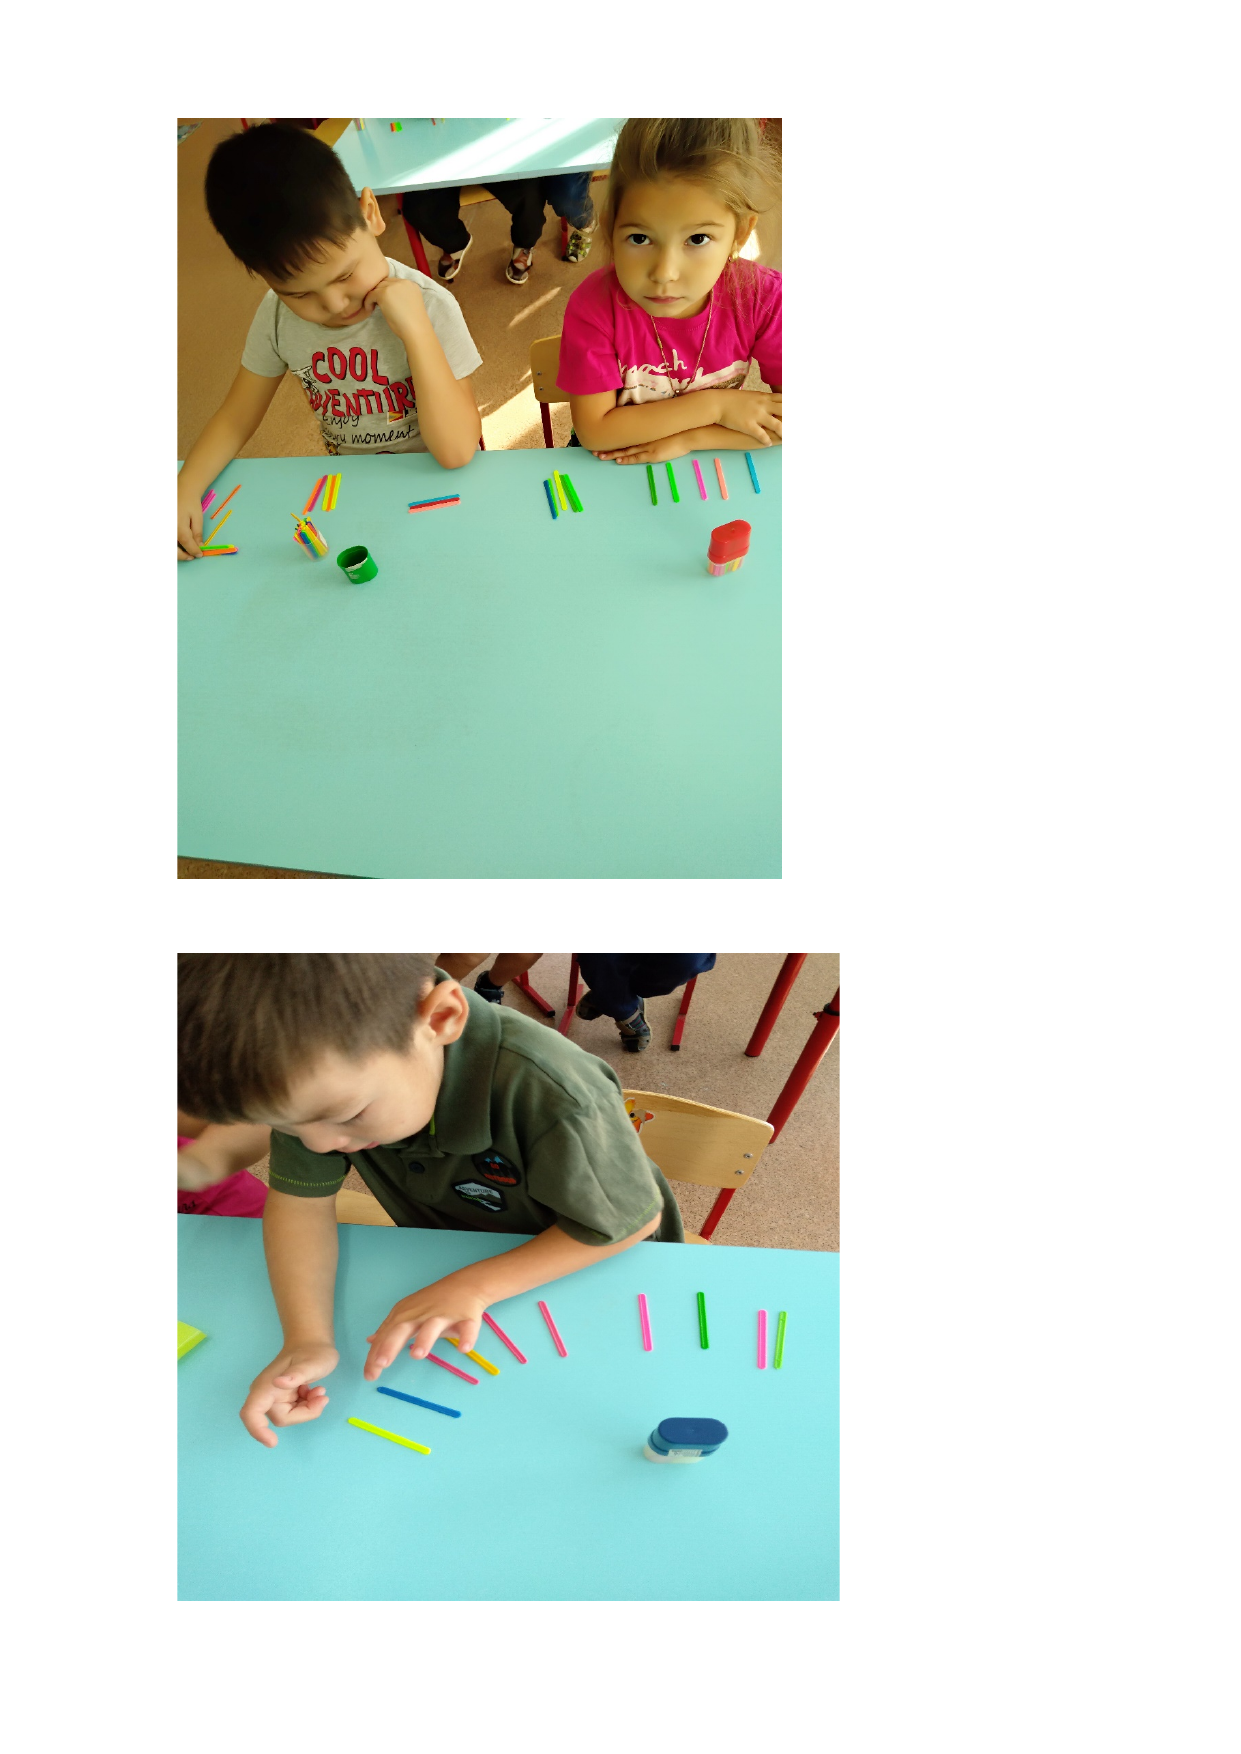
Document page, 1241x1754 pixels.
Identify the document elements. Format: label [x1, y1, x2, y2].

picture [177, 118, 782, 879]
picture [177, 953, 840, 1601]
